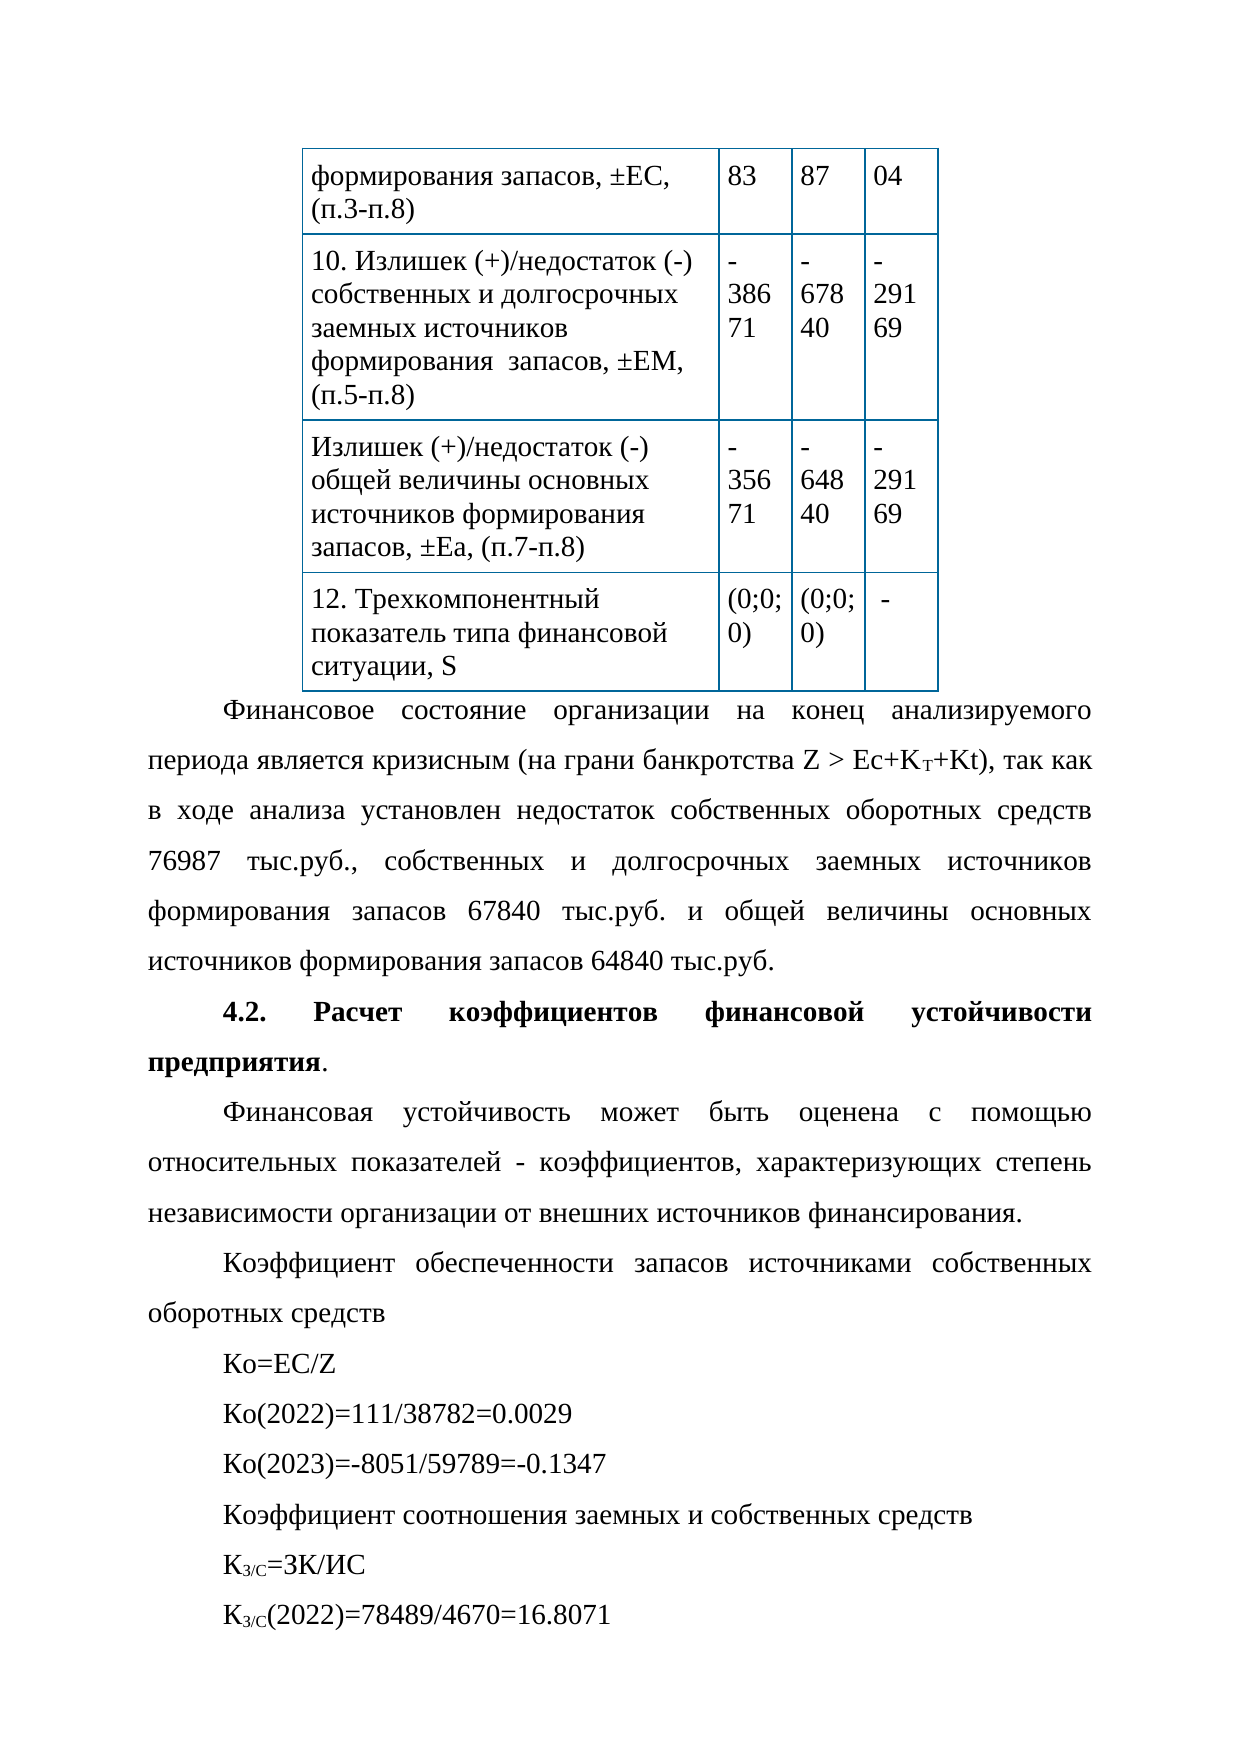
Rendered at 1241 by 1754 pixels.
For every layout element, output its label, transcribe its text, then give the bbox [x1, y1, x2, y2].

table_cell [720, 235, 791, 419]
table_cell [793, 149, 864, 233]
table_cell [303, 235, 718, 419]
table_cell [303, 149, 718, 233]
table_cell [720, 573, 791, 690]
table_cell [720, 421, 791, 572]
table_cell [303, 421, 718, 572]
text Ко(2022)=111/38782=0.0029 [148, 1396, 1092, 1430]
text Коэффициент соотношения заемных и собственных средств [148, 1497, 1092, 1530]
text Финансовое состояние организации на конец анализируемого периода является кризисным (на грани банкротства Z > Ec+KT+Kt), так как в ходе анализа установлен недостаток собственных оборотных средств 76987 тыс.руб., собственных и долгосрочных заемных источников формирования запасов 67840 тыс.руб. и общей величины основных источников формирования запасов 64840 тыс.руб. [148, 692, 1092, 977]
text Коэффициент обеспеченности запасов источниками собственных оборотных средств [148, 1245, 1092, 1329]
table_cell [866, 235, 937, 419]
text Финансовая устойчивость может быть оценена с помощью относительных показателей - коэффициентов, характеризующих степень независимости организации от внешних источников финансирования. [148, 1094, 1092, 1228]
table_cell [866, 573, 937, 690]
text 4.2. Расчет коэффициентов финансовой устойчивости предприятия. [148, 994, 1092, 1077]
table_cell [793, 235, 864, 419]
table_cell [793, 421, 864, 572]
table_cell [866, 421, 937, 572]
text Ко(2023)=-8051/59789=-0.1347 [148, 1446, 1092, 1480]
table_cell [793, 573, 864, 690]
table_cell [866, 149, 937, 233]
text КЗ/С=ЗК/ИС [148, 1547, 1092, 1581]
text Ко=ЕС/Z [148, 1346, 1092, 1379]
text КЗ/С(2022)=78489/4670=16.8071 [148, 1597, 1092, 1631]
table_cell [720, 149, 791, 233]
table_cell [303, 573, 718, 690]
